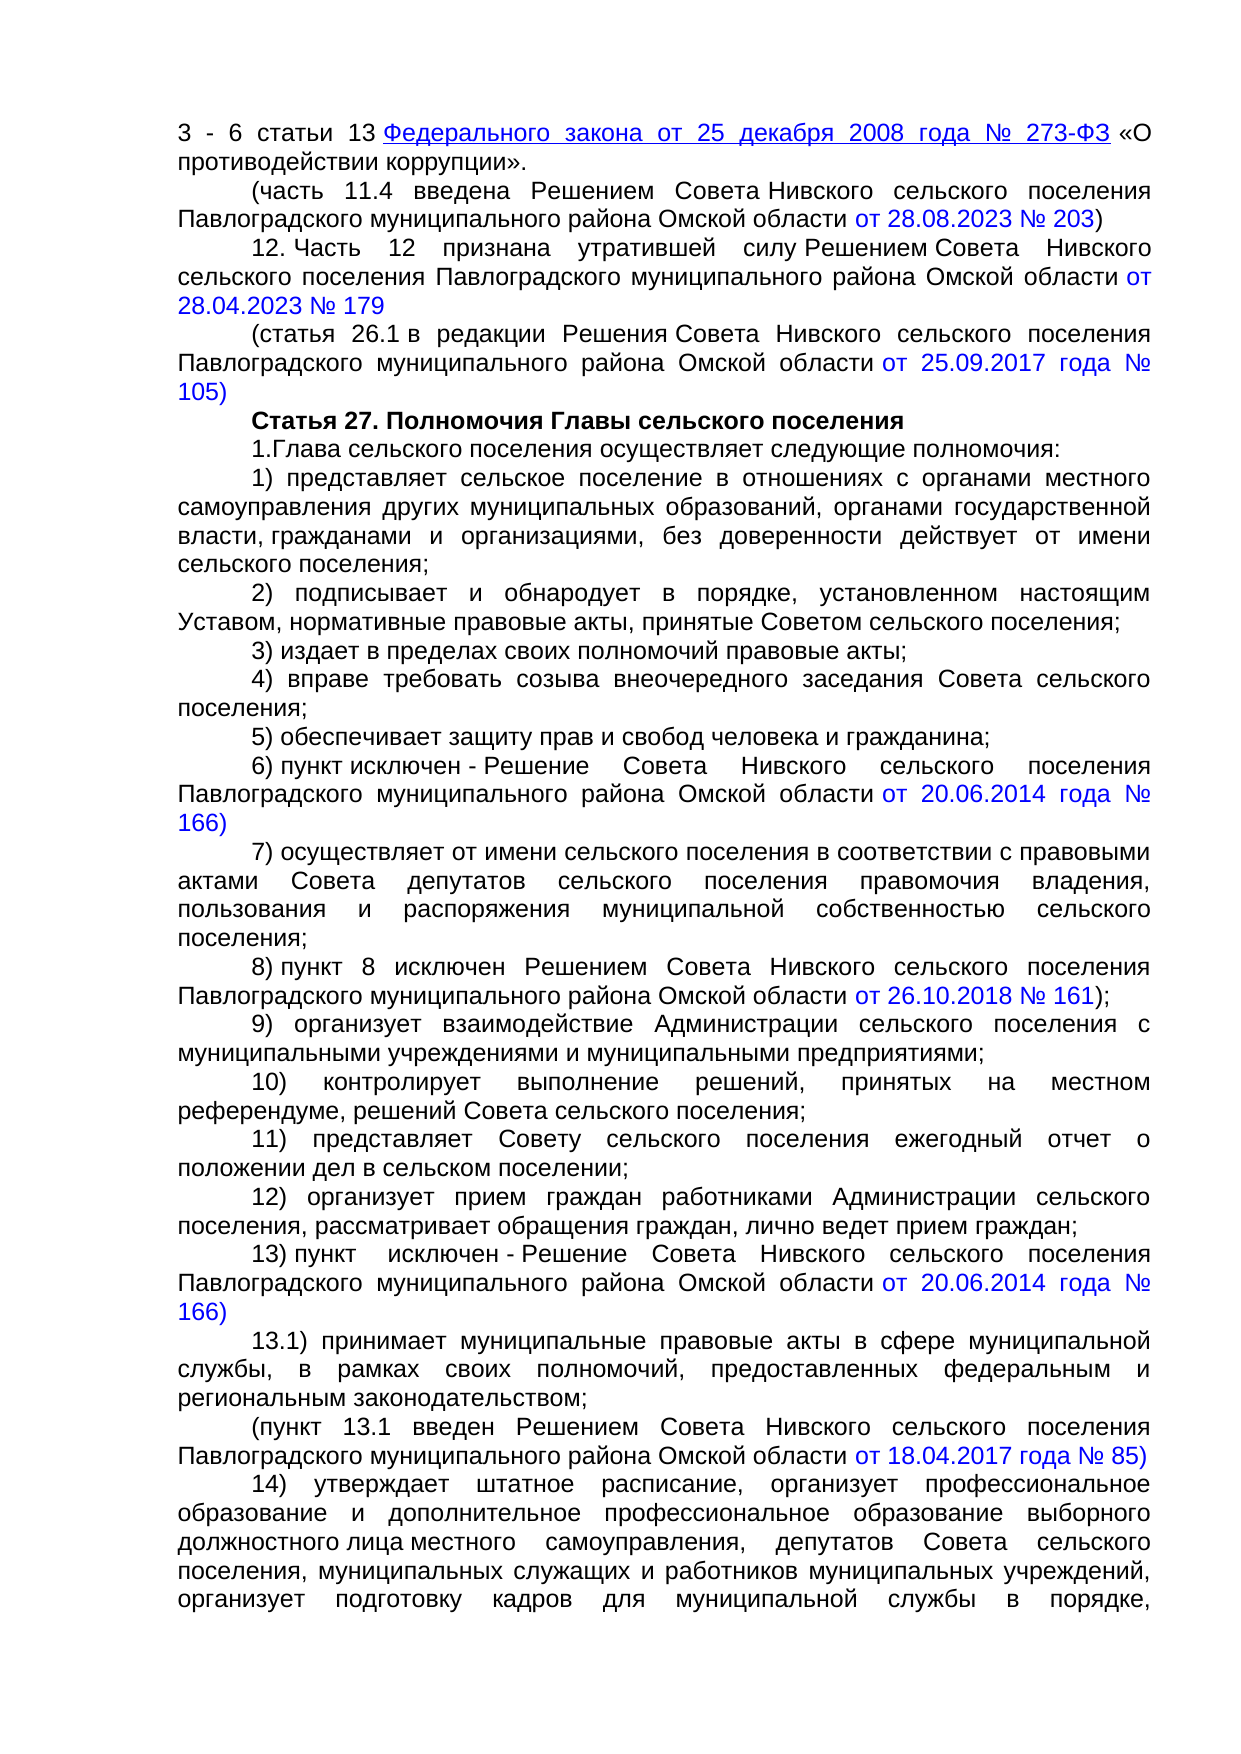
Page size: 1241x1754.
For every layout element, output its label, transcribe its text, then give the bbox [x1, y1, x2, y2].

text 6) пункт исключен - Решение Совета Нивского сельского поселения Павлоградского муниципального района Омской области от 20.06.2014 года № 166) [177, 751, 1152, 837]
text (пункт 13.1 введен Решением Совета Нивского сельского поселения Павлоградского муниципального района Омской области от 18.04.2017 года № 85) [177, 1412, 1152, 1469]
text Статья 27. Полномочия Главы сельского поселения [177, 406, 1152, 434]
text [177, 1469, 1152, 1613]
text 9) организует взаимодействие Администрации сельского поселения с муниципальными учреждениями и муниципальными предприятиями; [177, 1009, 1152, 1067]
text 13) пункт исключен - Решение Совета Нивского сельского поселения Павлоградского муниципального района Омской области от 20.06.2014 года № 166) [177, 1239, 1152, 1326]
text 2) подписывает и обнародует в порядке, установленном настоящим Уставом, нормативные правовые акты, принятые Советом сельского поселения; [177, 578, 1152, 636]
text 7) осуществляет от имени сельского поселения в соответствии с правовыми актами Совета депутатов сельского поселения правомочия владения, пользования и распоряжения муниципальной собственностью сельского поселения; [177, 837, 1152, 952]
text 12) организует прием граждан работниками Администрации сельского поселения, рассматривает обращения граждан, лично ведет прием граждан; [177, 1182, 1152, 1239]
text 13.1) принимает муниципальные правовые акты в сфере муниципальной службы, в рамках своих полномочий, предоставленных федеральным и региональным законодательством; [177, 1326, 1152, 1412]
text 12. Часть 12 признана утратившей силу Решением Совета Нивского сельского поселения Павлоградского муниципального района Омской области от 28.04.2023 № 179 [177, 233, 1152, 319]
text 4) вправе требовать созыва внеочередного заседания Совета сельского поселения; [177, 664, 1152, 722]
text (часть 11.4 введена Решением Совета Нивского сельского поселения Павлоградского муниципального района Омской области от 28.08.2023 № 203) [177, 176, 1152, 233]
text 11) представляет Совету сельского поселения ежегодный отчет о положении дел в сельском поселении; [177, 1124, 1152, 1182]
text 8) пункт 8 исключен Решением Совета Нивского сельского поселения Павлоградского муниципального района Омской области от 26.10.2018 № 161); [177, 952, 1152, 1009]
text 10) контролирует выполнение решений, принятых на местном референдуме, решений Совета сельского поселения; [177, 1067, 1152, 1124]
text (статья 26.1 в редакции Решения Совета Нивского сельского поселения Павлоградского муниципального района Омской области от 25.09.2017 года № 105) [177, 319, 1152, 406]
text 1.Глава сельского поселения осуществляет следующие полномочия: [177, 434, 1152, 463]
text 1) представляет сельское поселение в отношениях с органами местного самоуправления других муниципальных образований, органами государственной власти, гражданами и организациями, без доверенности действует от имени сельского поселения; [177, 463, 1152, 578]
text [177, 118, 1152, 176]
text 3) издает в пределах своих полномочий правовые акты; [177, 636, 1152, 664]
text 5) обеспечивает защиту прав и свобод человека и гражданина; [177, 722, 1152, 751]
